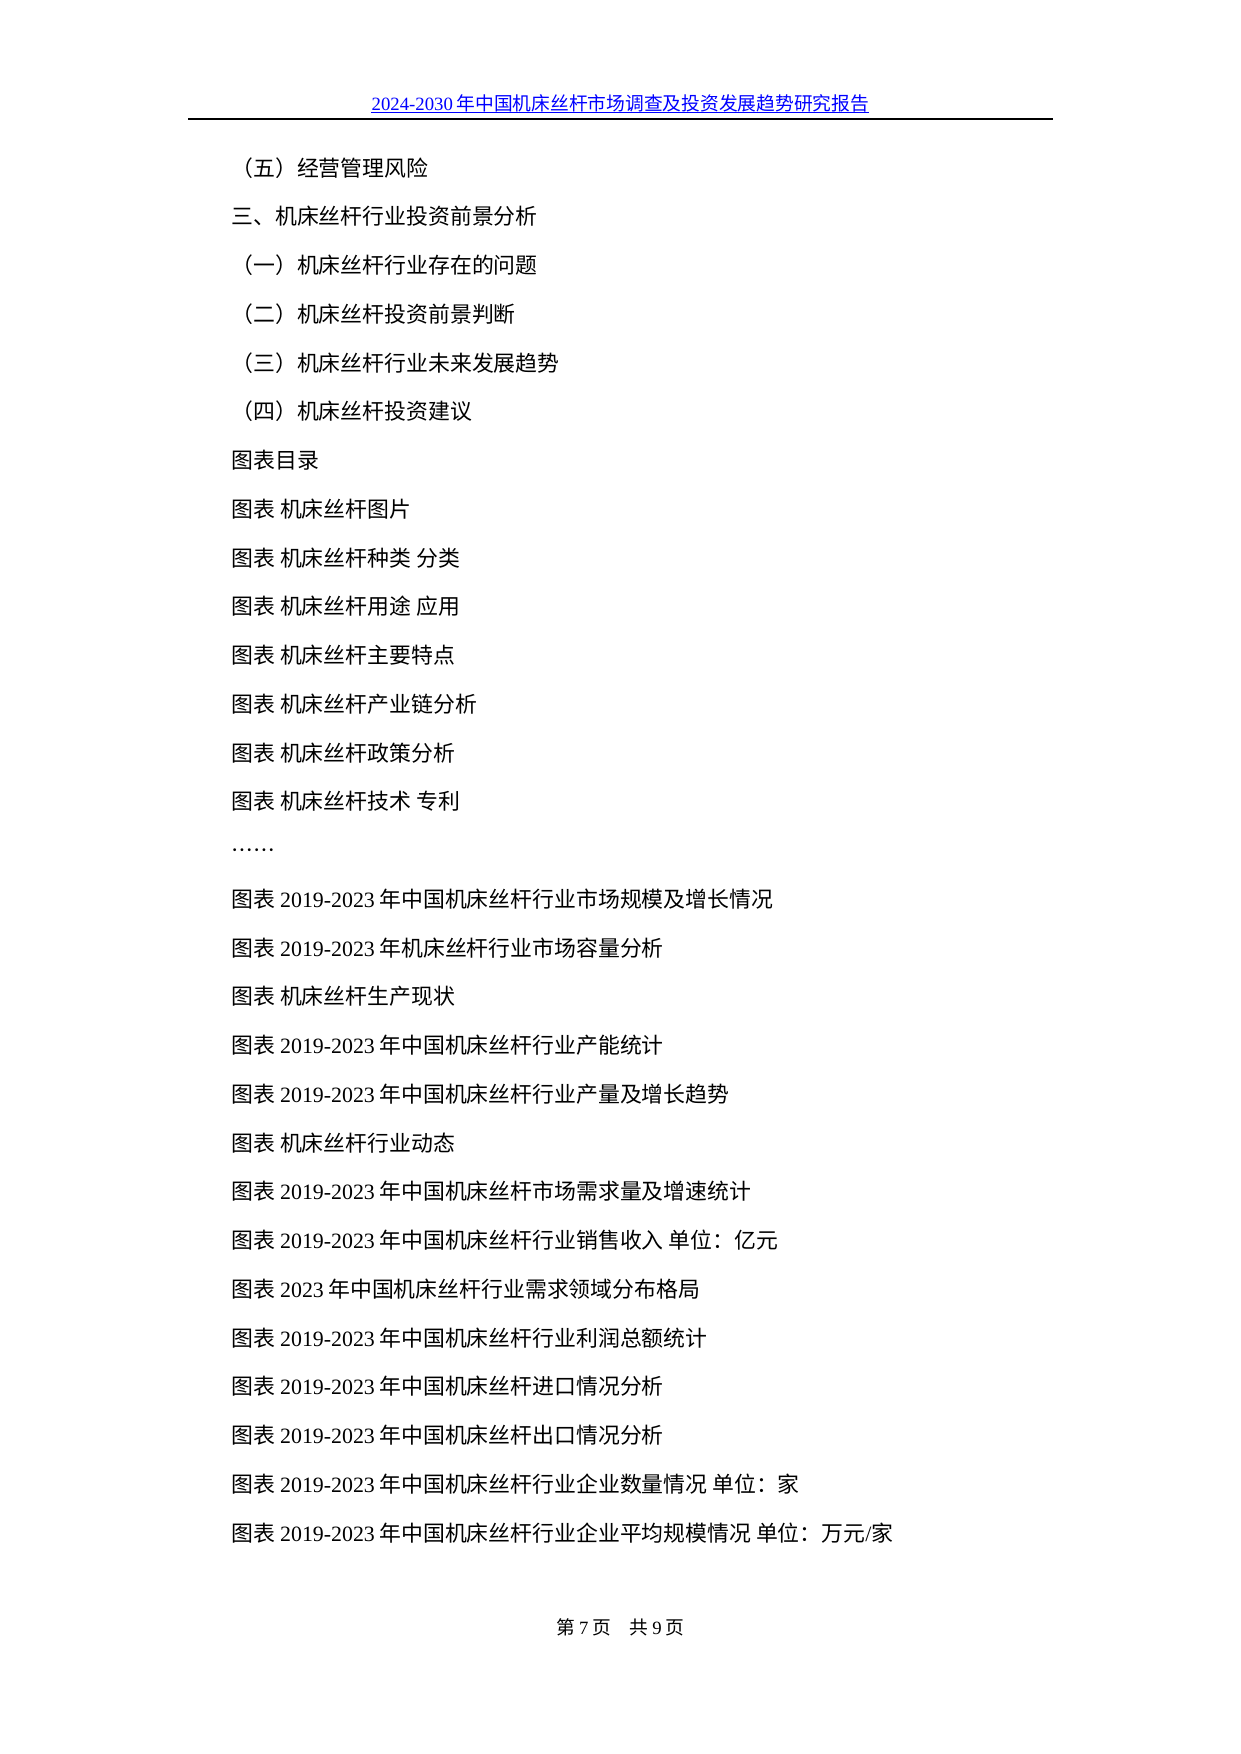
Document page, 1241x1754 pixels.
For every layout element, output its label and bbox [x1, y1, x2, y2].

text [187, 150, 1053, 1548]
